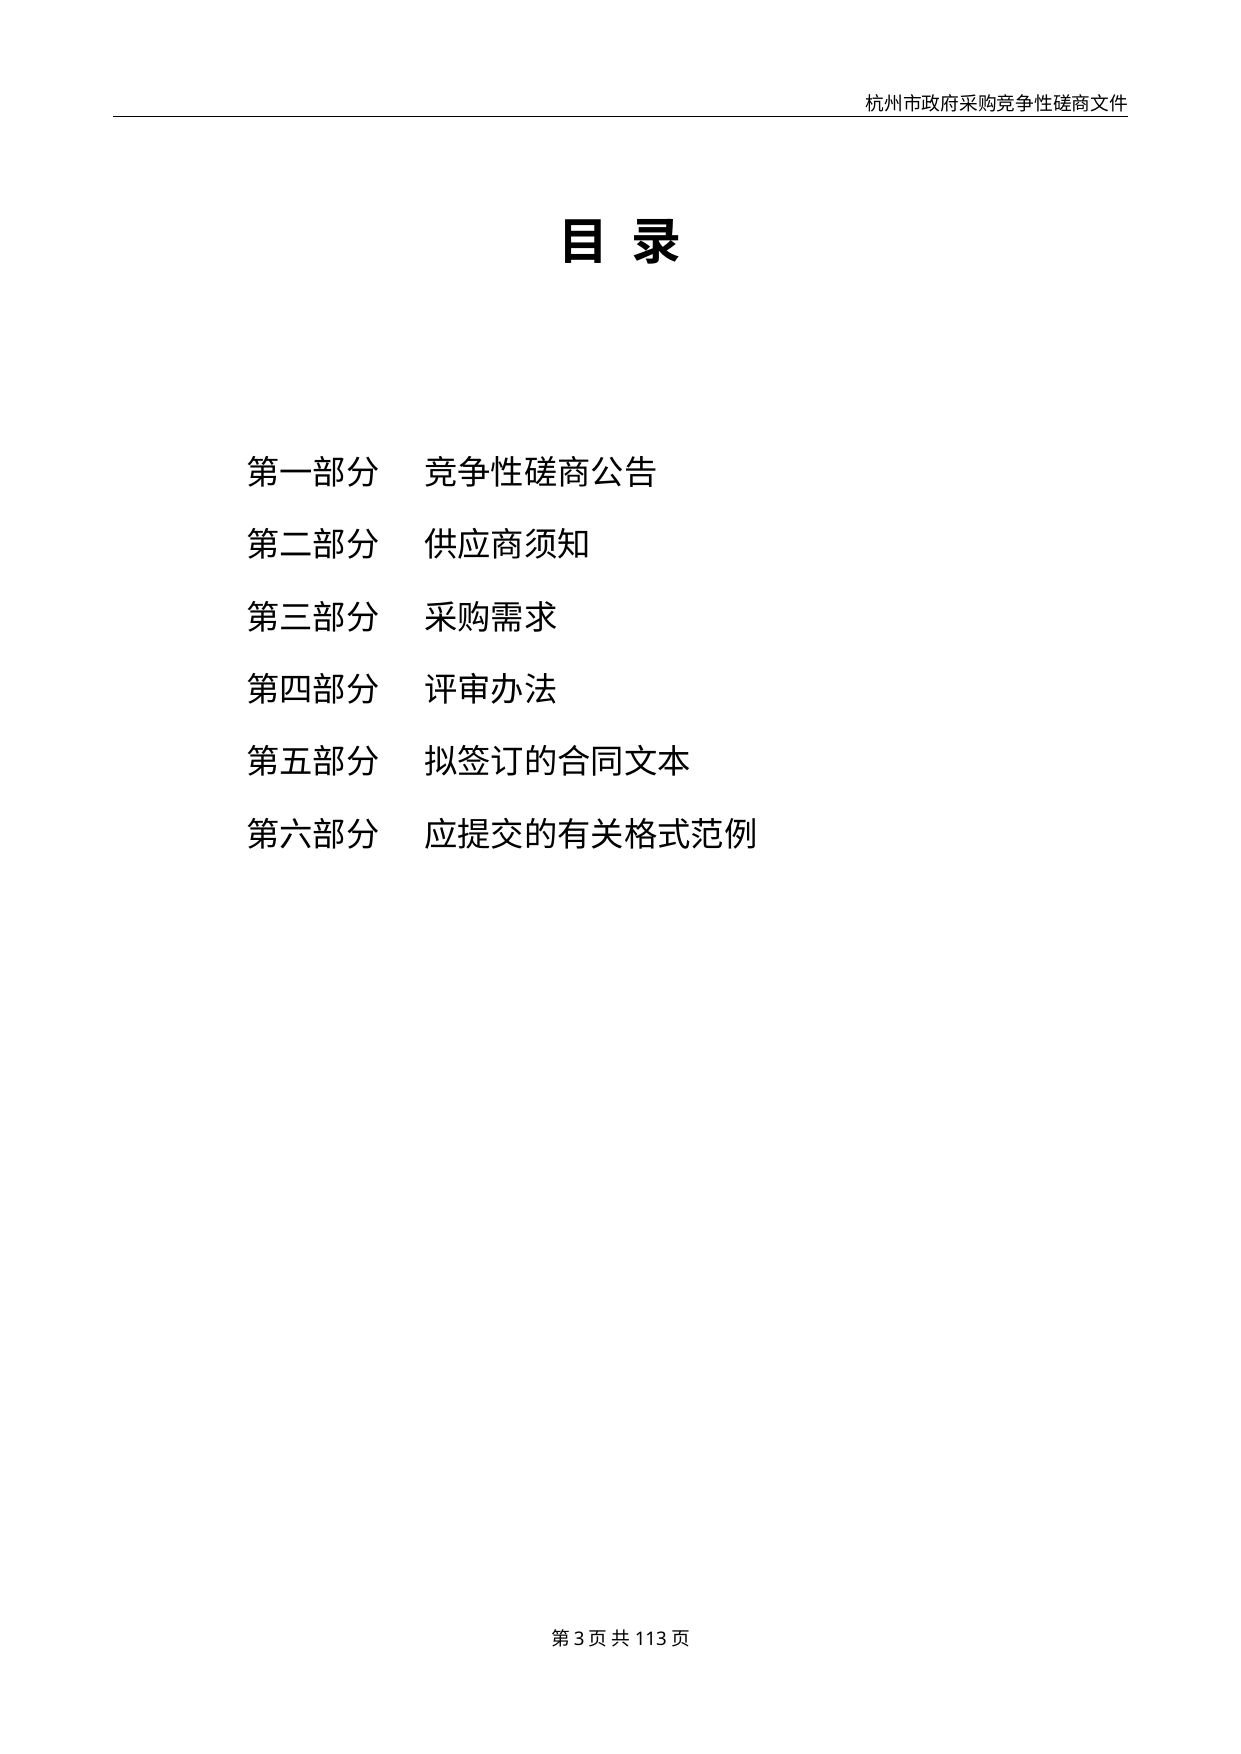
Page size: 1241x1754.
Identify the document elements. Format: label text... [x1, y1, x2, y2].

text 第五部分 拟签订的合同文本 [112, 735, 1128, 783]
text 第四部分 评审办法 [112, 663, 1128, 711]
text 目 录 [112, 201, 1128, 273]
text 第二部分 供应商须知 [112, 518, 1128, 566]
text 第一部分 竞争性磋商公告 [112, 446, 1128, 494]
text 第三部分 采购需求 [112, 590, 1128, 639]
text 第六部分 应提交的有关格式范例 [112, 807, 1128, 856]
